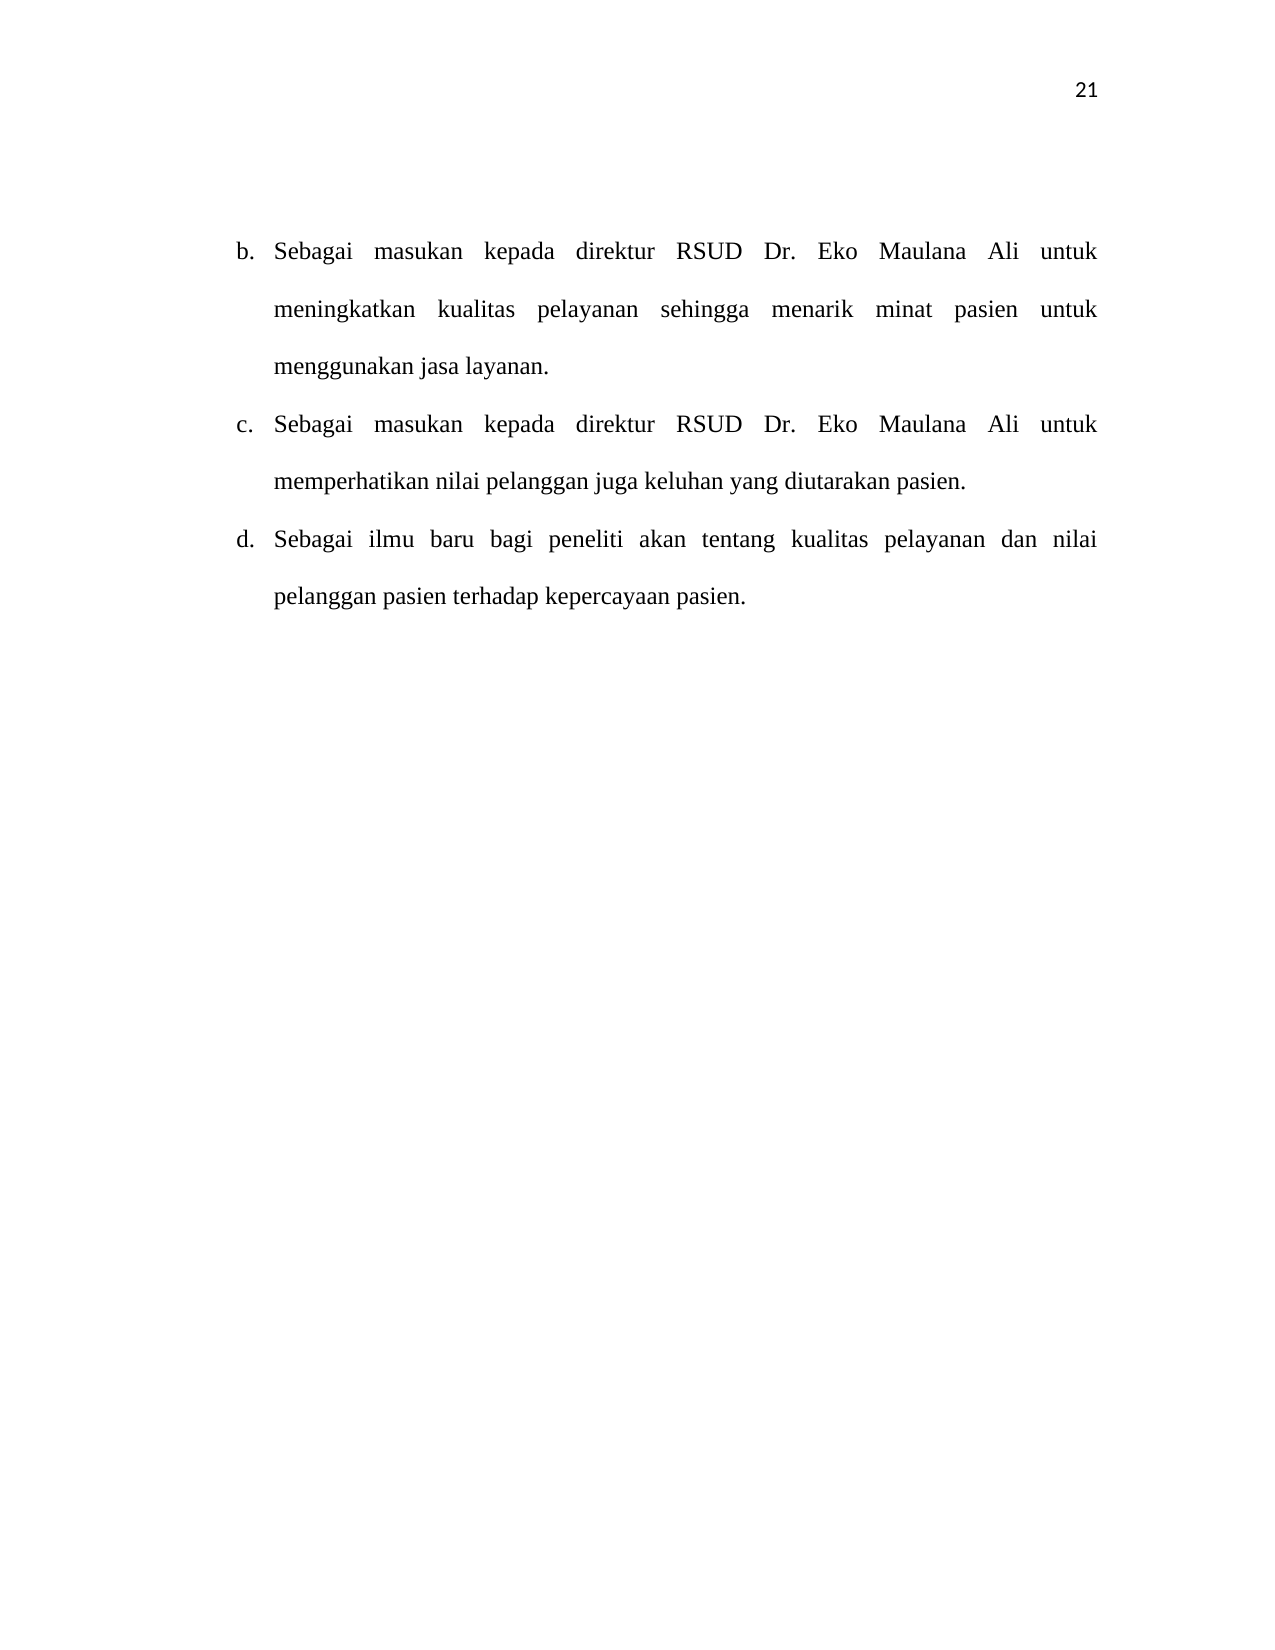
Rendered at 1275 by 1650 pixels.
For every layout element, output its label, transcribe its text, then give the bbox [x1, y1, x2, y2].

list Sebagai masukan kepada direktur RSUD Dr. Eko Maulana Ali untuk memperhatikan nilai pelanggan juga keluhan yang diutarakan pasien. [236, 409, 1098, 495]
list Sebagai masukan kepada direktur RSUD Dr. Eko Maulana Ali untuk meningkatkan kualitas pelayanan sehingga menarik minat pasien untuk menggunakan jasa layanan. [236, 236, 1098, 380]
list Sebagai ilmu baru bagi peneliti akan tentang kualitas pelayanan dan nilai pelanggan pasien terhadap kepercayaan pasien. [236, 524, 1098, 610]
